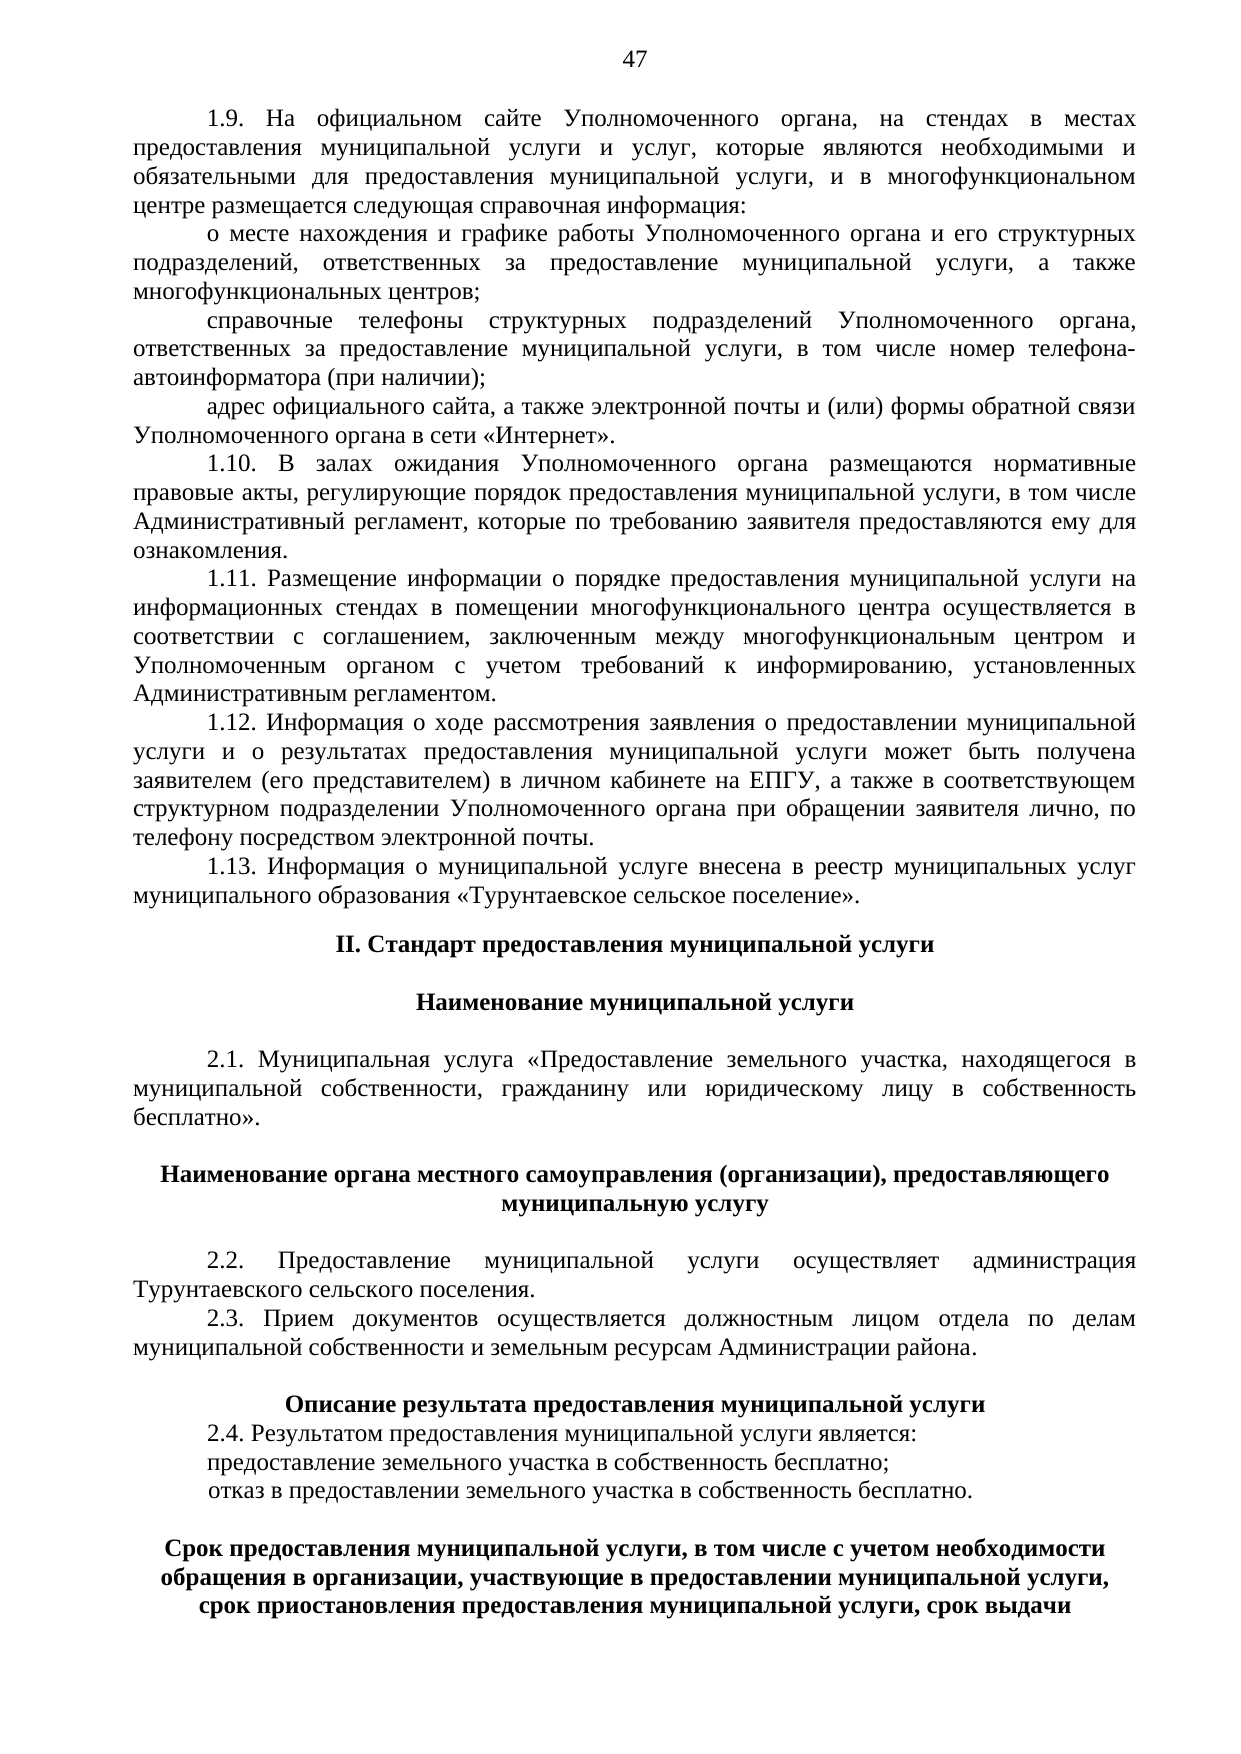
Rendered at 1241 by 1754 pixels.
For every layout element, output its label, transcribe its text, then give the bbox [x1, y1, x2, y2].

text отказ в предоставлении земельного участка в собственность бесплатно. [133, 1476, 1137, 1504]
text о месте нахождения и графике работы Уполномоченного органа и его структурных подразделений, ответственных за предоставление муниципальной услуги, а также многофункциональных центров; [133, 218, 1137, 305]
text 2.3. Прием документов осуществляется должностным лицом отдела по делам муниципальной собственности и земельным ресурсам Администрации района. [133, 1303, 1137, 1361]
text 2.4. Результатом предоставления муниципальной услуги является: [133, 1418, 1137, 1447]
text предоставление земельного участка в собственность бесплатно; [133, 1447, 1137, 1476]
text 1.13. Информация о муниципальной услуге внесена в реестр муниципальных услуг муниципального образования «Турунтаевское сельское поселение». [133, 851, 1137, 908]
text адрес официального сайта, а также электронной почты и (или) формы обратной связи Уполномоченного органа в сети «Интернет». [133, 391, 1137, 448]
text 2.2. Предоставление муниципальной услуги осуществляет администрация Турунтаевского сельского поселения. [133, 1246, 1137, 1303]
text Наименование муниципальной услуги [133, 987, 1137, 1016]
text II. Стандарт предоставления муниципальной услуги [133, 929, 1137, 958]
text 1.11. Размещение информации о порядке предоставления муниципальной услуги на информационных стендах в помещении многофункционального центра осуществляется в соответствии с соглашением, заключенным между многофункциональным центром и Уполномоченным органом с учетом требований к информированию, установленных Административным регламентом. [133, 563, 1137, 707]
text справочные телефоны структурных подразделений Уполномоченного органа, ответственных за предоставление муниципальной услуги, в том числе номер телефона-автоинформатора (при наличии); [133, 305, 1137, 391]
text 1.9. На официальном сайте Уполномоченного органа, на стендах в местах предоставления муниципальной услуги и услуг, которые являются необходимыми и обязательными для предоставления муниципальной услуги, и в многофункциональном центре размещается следующая справочная информация: [133, 103, 1137, 218]
text 2.1. Муниципальная услуга «Предоставление земельного участка, находящегося в муниципальной собственности, гражданину или юридическому лицу в собственность бесплатно». [133, 1044, 1137, 1131]
text 1.10. В залах ожидания Уполномоченного органа размещаются нормативные правовые акты, регулирующие порядок предоставления муниципальной услуги, в том числе Административный регламент, которые по требованию заявителя предоставляются ему для ознакомления. [133, 448, 1137, 563]
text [133, 1533, 1137, 1619]
text Наименование органа местного самоуправления (организации), предоставляющего муниципальную услугу [133, 1159, 1137, 1217]
text Описание результата предоставления муниципальной услуги [133, 1389, 1137, 1418]
text 1.12. Информация о ходе рассмотрения заявления о предоставлении муниципальной услуги и о результатах предоставления муниципальной услуги может быть получена заявителем (его представителем) в личном кабинете на ЕПГУ, а также в соответствующем структурном подразделении Уполномоченного органа при обращении заявителя лично, по телефону посредством электронной почты. [133, 707, 1137, 851]
